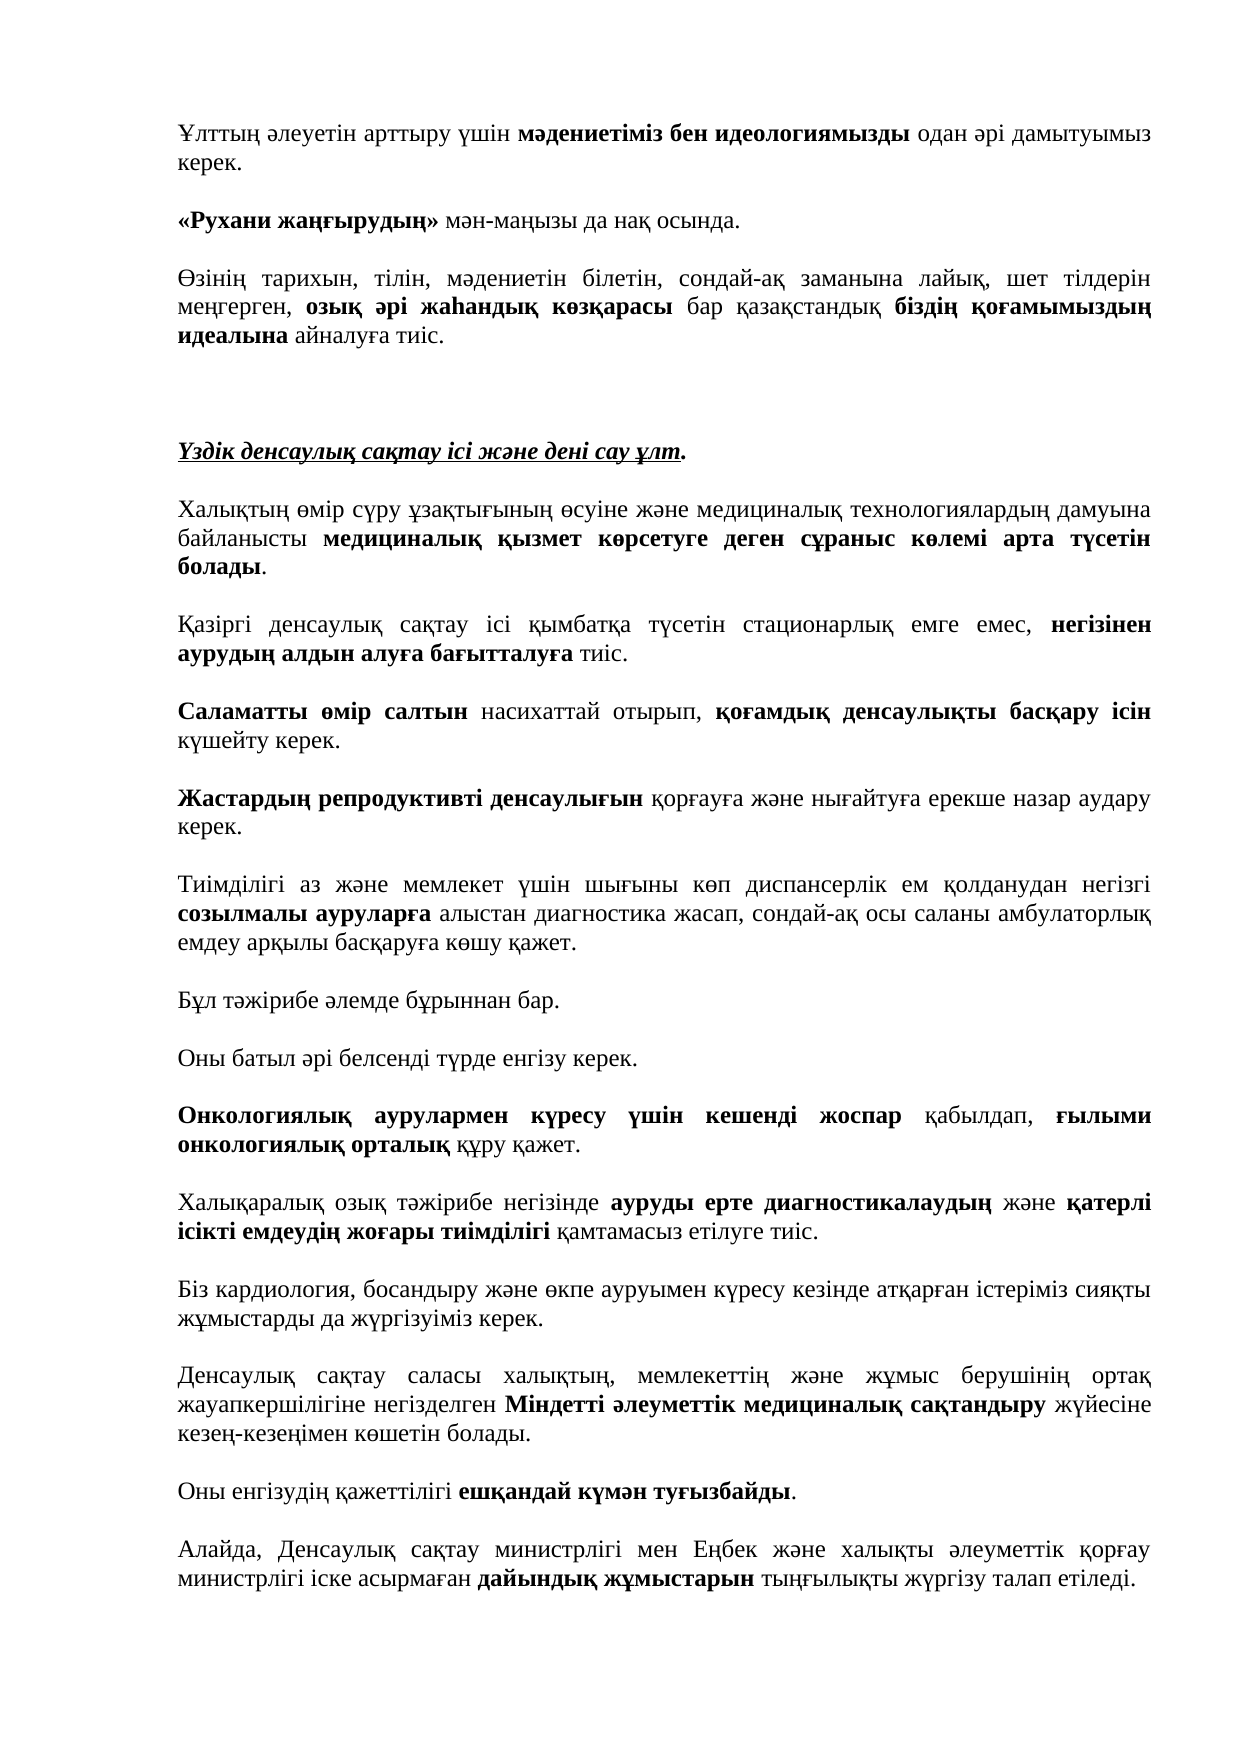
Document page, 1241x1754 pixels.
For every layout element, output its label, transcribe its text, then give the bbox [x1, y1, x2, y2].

text «Рухани жаңғырудың» мән-маңызы да нақ осында. [177, 205, 1152, 233]
text Денсаулық сақтау саласы халықтың, мемлекеттің және жұмыс берушінің ортақ жауапкершілігіне негізделген Міндетті әлеуметтік медициналық сақтандыру жүйесіне кезең-кезеңімен көшетін болады. [177, 1361, 1152, 1447]
text Халықаралық озық тәжірибе негізінде ауруды ерте диагностикалаудың және қатерлі ісікті емдеудің жоғары тиімділігі қамтамасыз етілуге тиіс. [177, 1187, 1152, 1245]
text Саламатты өмір салтын насихаттай отырып, қоғамдық денсаулықты басқару ісін күшейту керек. [177, 696, 1152, 753]
text Бұл тәжірибе әлемде бұрыннан бар. [177, 985, 1152, 1013]
text Біз кардиология, босандыру және өкпе ауруымен күресу кезінде атқарған істеріміз сияқты жұмыстарды да жүргізуіміз керек. [177, 1274, 1152, 1331]
text Алайда, Денсаулық сақтау министрлігі мен Еңбек және халықты әлеуметтік қорғау министрлігі іске асырмаған дайындық жұмыстарын тыңғылықты жүргізу талап етіледі. [177, 1534, 1152, 1591]
text Жастардың репродуктивті денсаулығын қорғауға және нығайтуға ерекше назар аудару керек. [177, 783, 1152, 840]
text Қазіргі денсаулық сақтау ісі қымбатқа түсетін стационарлық емге емес, негізінен аурудың алдын алуға бағытталуға тиіс. [177, 609, 1152, 667]
text Ұлттың әлеуетін арттыру үшін мәдениетіміз бен идеологиямызды одан әрі дамытуымыз керек. [177, 118, 1152, 176]
text Онкологиялық аурулармен күресу үшін кешенді жоспар қабылдап, ғылыми онкологиялық орталық құру қажет. [177, 1101, 1152, 1158]
text Үздік денсаулық сақтау ісі және дені сау ұлт. [177, 436, 1152, 465]
text Тиімділігі аз және мемлекет үшін шығыны көп диспансерлік ем қолданудан негізгі созылмалы ауруларға алыстан диагностика жасап, сондай-ақ осы саланы амбулаторлық емдеу арқылы басқаруға көшу қажет. [177, 869, 1152, 956]
text Оны батыл әрі белсенді түрде енгізу керек. [177, 1043, 1152, 1071]
text Халықтың өмір сүру ұзақтығының өсуіне және медициналық технологиялардың дамуына байланысты медициналық қызмет көрсетуге деген сұраныс көлемі арта түсетін болады. [177, 494, 1152, 580]
text Өзінің тарихын, тілін, мәдениетін білетін, сондай-ақ заманына лайық, шет тілдерін меңгерген, озық әрі жаһандық көзқарасы бар қазақстандық біздің қоғамымыздың идеалына айналуға тиіс. [177, 263, 1152, 349]
text Оны енгізудің қажеттілігі ешқандай күмән туғызбайды. [177, 1476, 1152, 1505]
